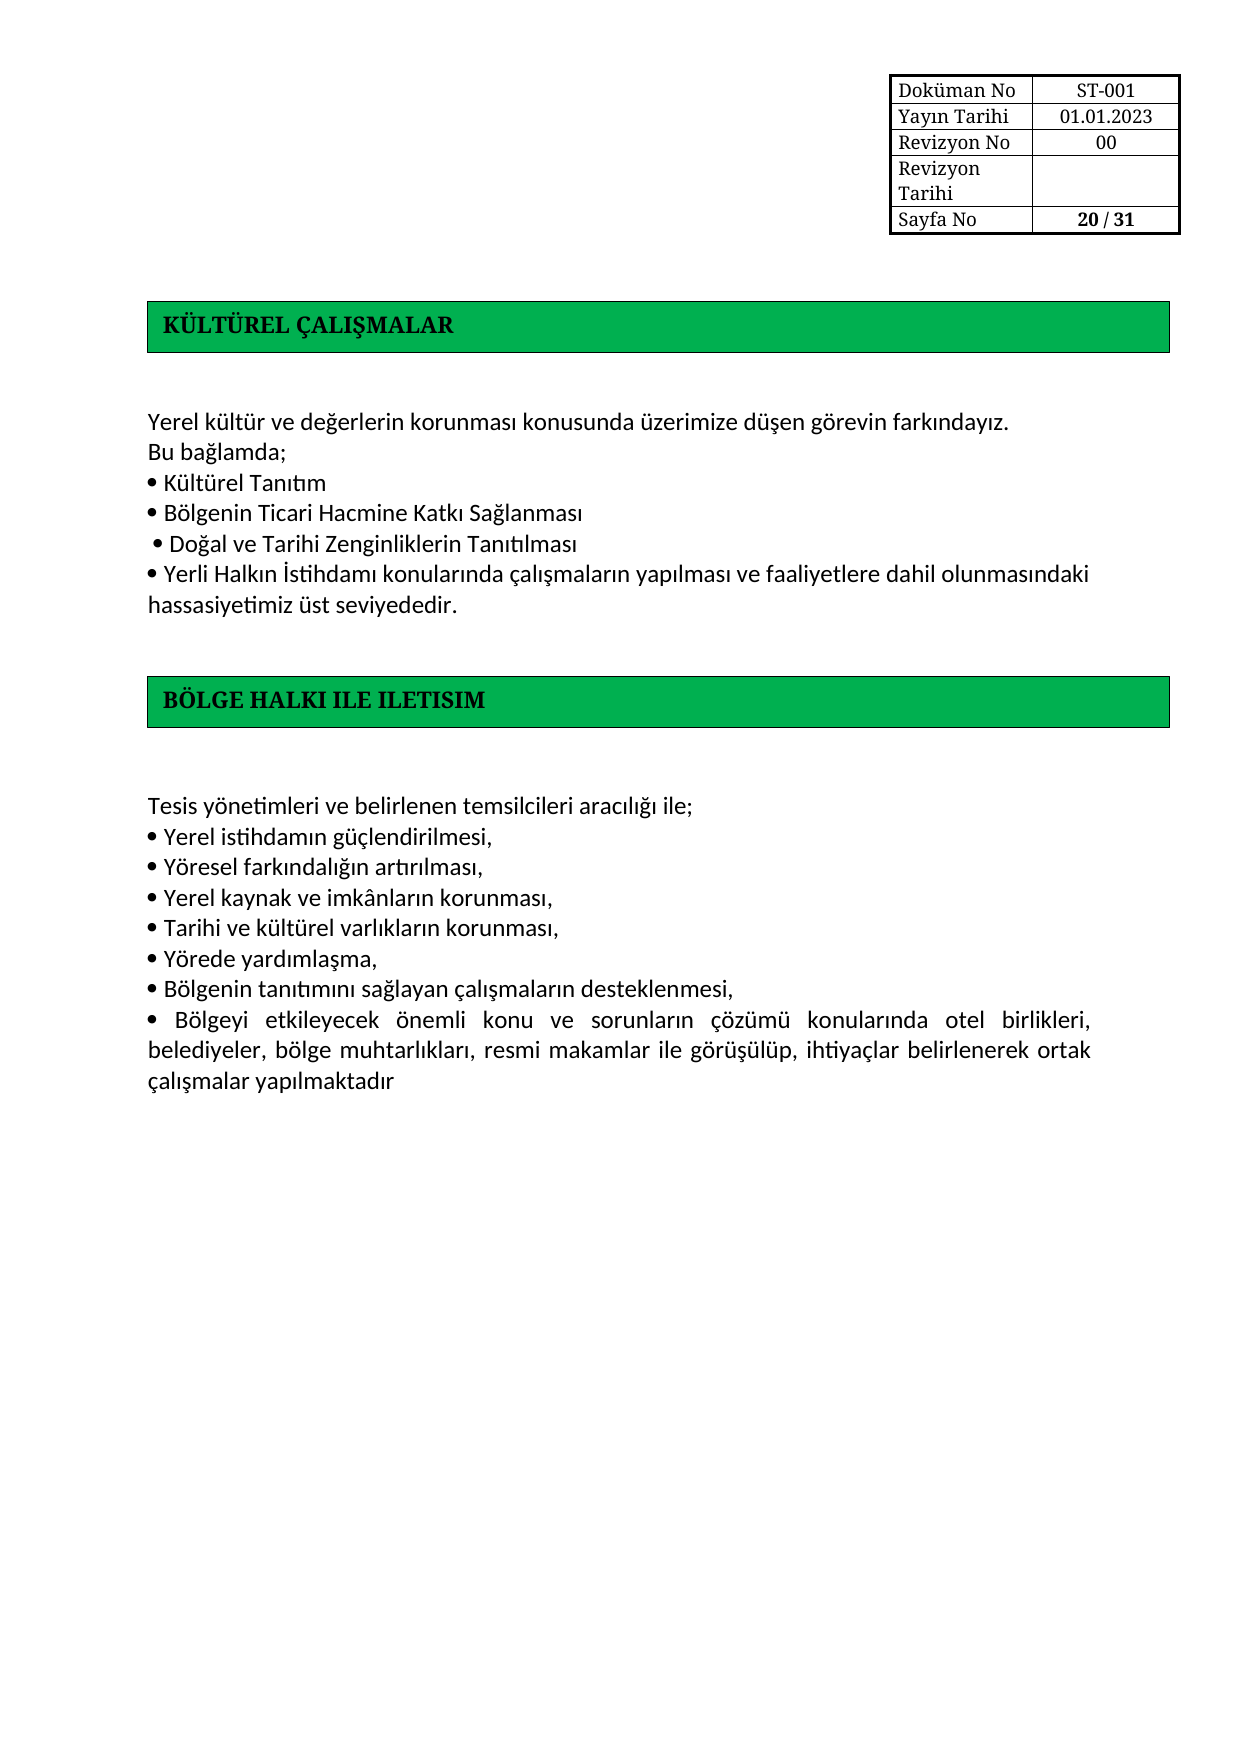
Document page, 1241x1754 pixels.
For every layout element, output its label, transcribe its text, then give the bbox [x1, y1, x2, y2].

text Doğal ve Tarihi Zenginliklerin Tanıtılması [148, 528, 1093, 558]
text Tesis yönetimleri ve belirlenen temsilcileri aracılığı ile; [148, 790, 1093, 821]
text Yerel kaynak ve imkânların korunması, [148, 882, 1093, 912]
text Kültürel Tanıtım [148, 467, 1093, 497]
text Yörede yardımlaşma, [148, 943, 1093, 973]
text Bölgenin tanıtımını sağlayan çalışmaların desteklenmesi, [148, 973, 1093, 1004]
text Yerel kültür ve değerlerin korunması konusunda üzerimize düşen görevin farkındayız. [148, 406, 1093, 436]
text Yöresel farkındalığın artırılması, [148, 851, 1093, 882]
text Yerli Halkın İstihdamı konularında çalışmaların yapılması ve faaliyetlere dahil olunmasındaki hassasiyetimiz üst seviyededir. [148, 558, 1093, 619]
text Bölgenin Ticari Hacmine Katkı Sağlanması [148, 497, 1093, 528]
text Tarihi ve kültürel varlıkların korunması, [148, 912, 1093, 943]
text Bölgeyi etkileyecek önemli konu ve sorunların çözümü konularında otel birlikleri, belediyeler, bölge muhtarlıkları, resmi makamlar ile görüşülüp, ihtiyaçlar belirlenerek ortak çalışmalar yapılmaktadır [148, 1004, 1093, 1095]
text Yerel istihdamın güçlendirilmesi, [148, 821, 1093, 851]
text Bu bağlamda; [148, 436, 1093, 467]
